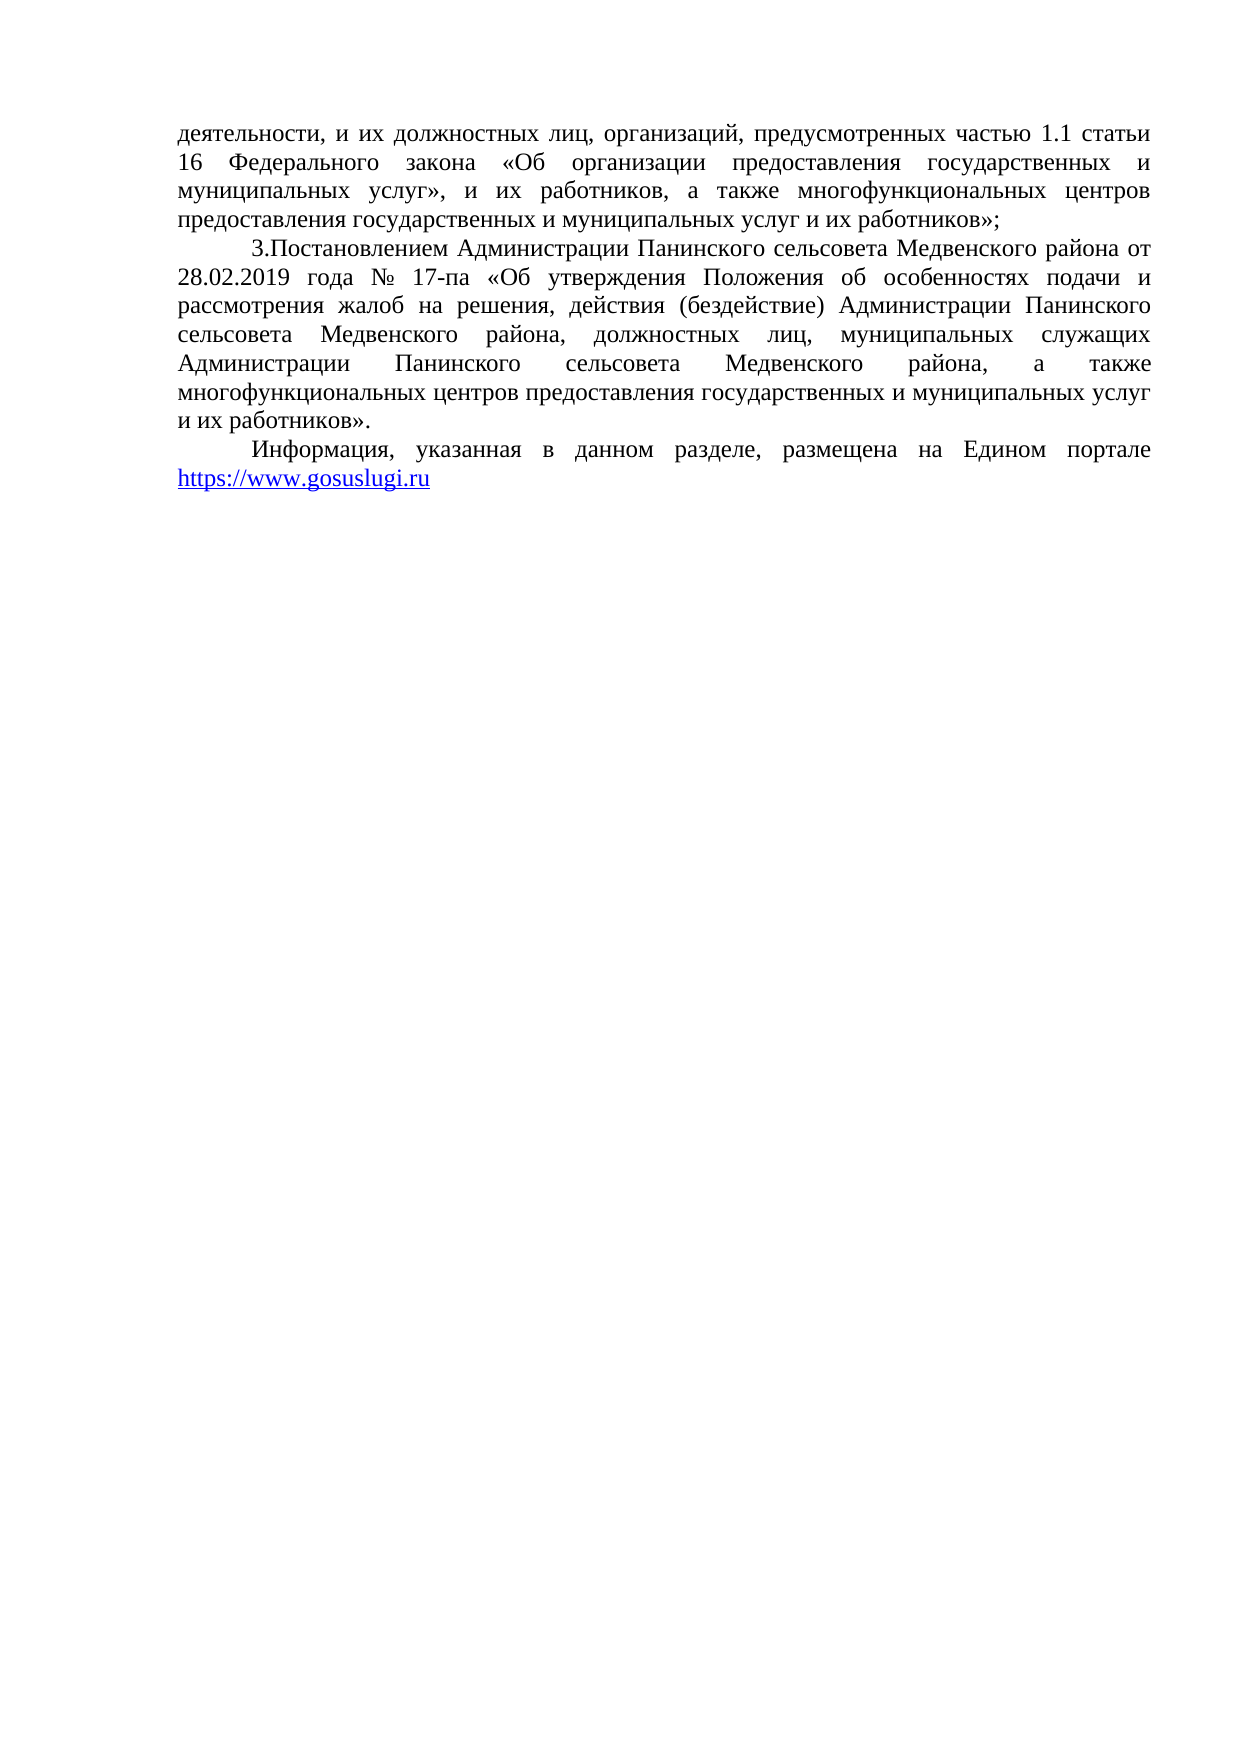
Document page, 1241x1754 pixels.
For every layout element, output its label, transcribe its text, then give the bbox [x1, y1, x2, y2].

text Информация, указанная в данном разделе, размещена на Едином портале https://www.gosuslugi.ru [177, 434, 1152, 492]
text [177, 118, 1152, 233]
text 3.Постановлением Администрации Панинского сельсовета Медвенского района от 28.02.2019 года № 17-па «Об утверждения Положения об особенностях подачи и рассмотрения жалоб на решения, действия (бездействие) Администрации Панинского сельсовета Медвенского района, должностных лиц, муниципальных служащих Администрации Панинского сельсовета Медвенского района, а также многофункциональных центров предоставления государственных и муниципальных услуг и их работников». [177, 233, 1152, 434]
